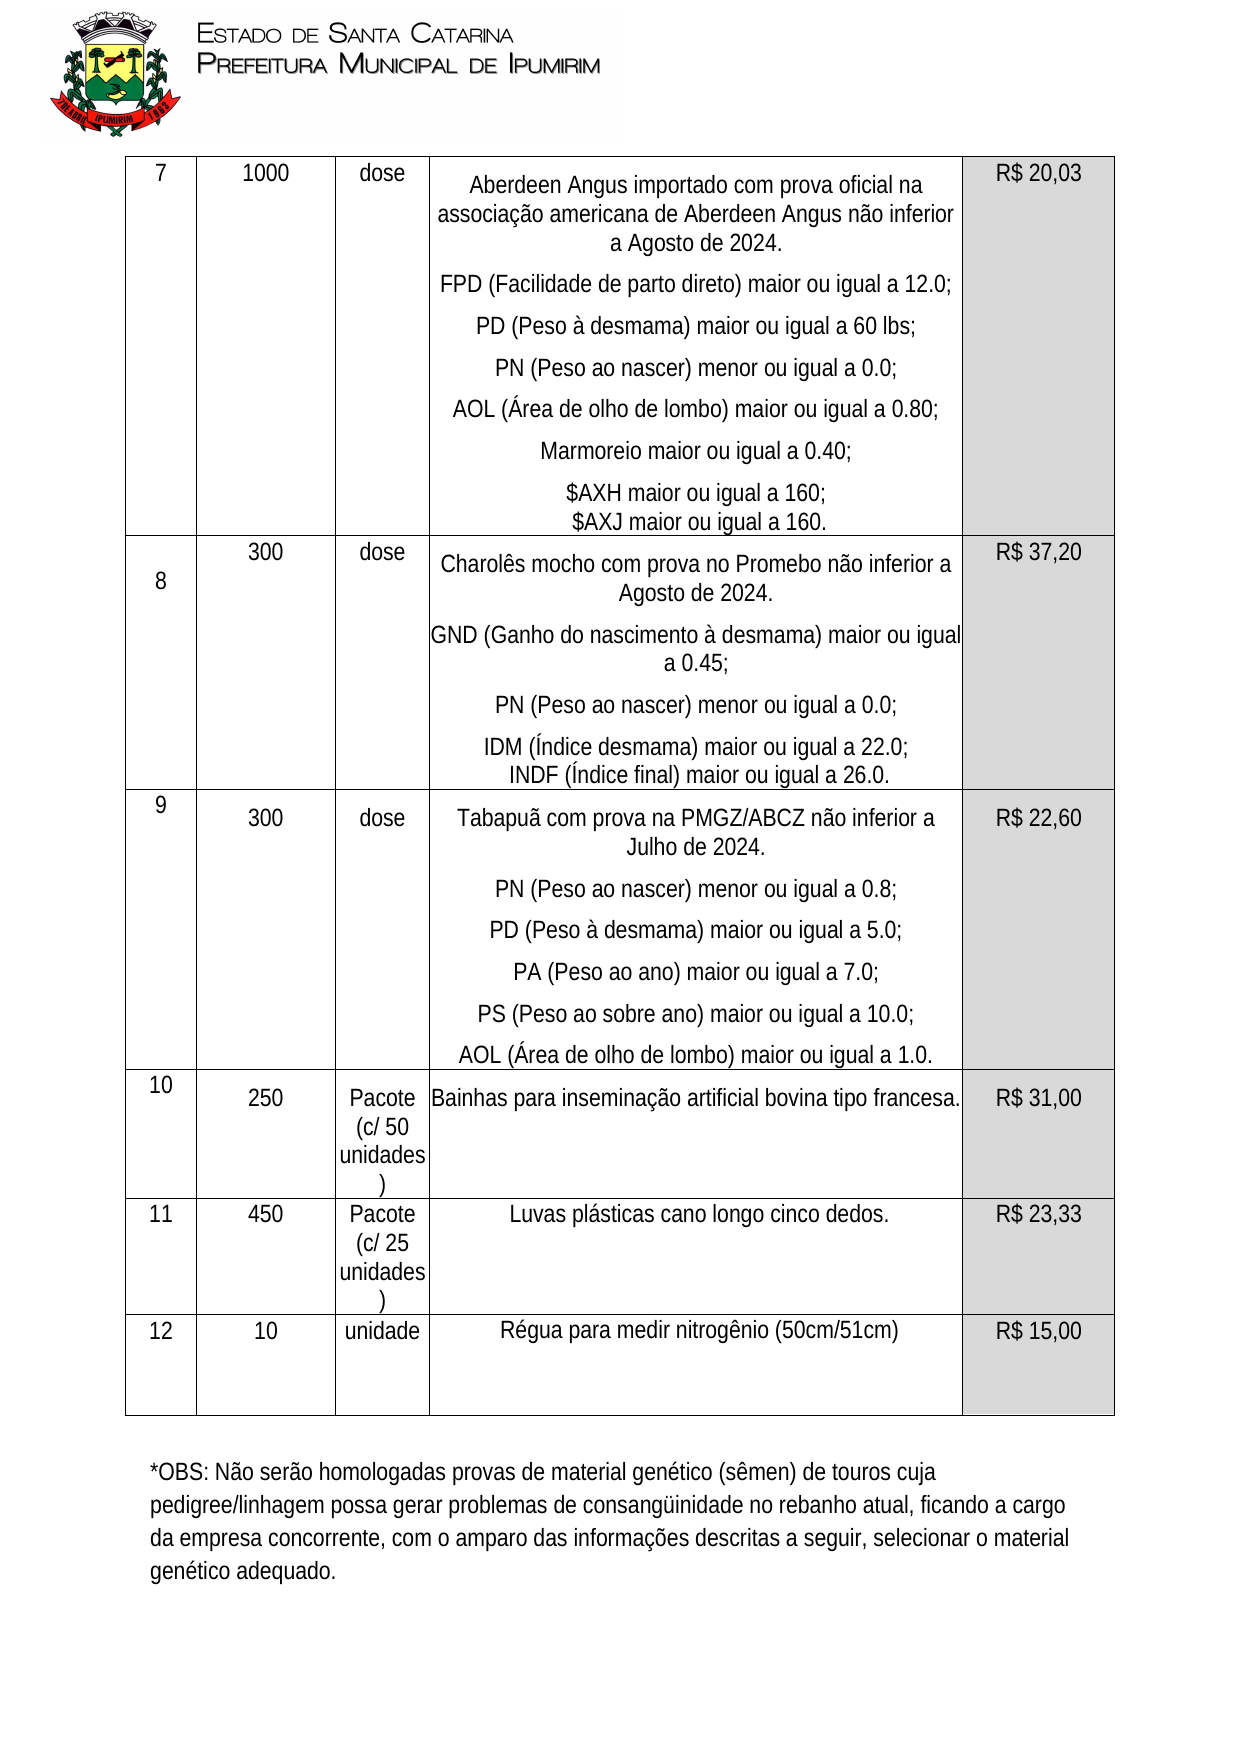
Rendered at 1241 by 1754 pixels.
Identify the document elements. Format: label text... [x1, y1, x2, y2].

table_cell 10 [197, 1315, 335, 1414]
table_cell R$ 23,33 [963, 1199, 1114, 1314]
table_cell Aberdeen Angus importado com prova oficial na associação americana de Aberdeen Angus não inferior a Agosto de 2024. FPD (Facilidade de parto direto) maior ou igual a 12.0; PD (Peso à desmama) maior ou igual a 60 lbs; PN (Peso ao nascer) menor ou igual a 0.0; AOL (Área de olho de lombo) maior ou igual a 0.80; Marmoreio maior ou igual a 0.40; $AXH maior ou igual a 160; $AXJ maior ou igual a 160. [430, 157, 962, 535]
table_cell 300 [197, 536, 335, 789]
table_cell dose [336, 157, 429, 535]
table_cell 10 [126, 1070, 196, 1198]
table_cell Luvas plásticas cano longo cinco dedos. [430, 1199, 962, 1314]
table_cell R$ 20,03 [963, 157, 1114, 535]
table_cell 250 [197, 1070, 335, 1198]
table_cell Tabapuã com prova na PMGZ/ABCZ não inferior a Julho de 2024. PN (Peso ao nascer) menor ou igual a 0.8; PD (Peso à desmama) maior ou igual a 5.0; PA (Peso ao ano) maior ou igual a 7.0; PS (Peso ao sobre ano) maior ou igual a 10.0; AOL (Área de olho de lombo) maior ou igual a 1.0. [430, 790, 962, 1069]
table_cell unidade [336, 1315, 429, 1414]
text *OBS: Não serão homologadas provas de material genético (sêmen) de touros cuja pedigree/linhagem possa gerar problemas de consangüinidade no rebanho atual, ficando a cargo da empresa concorrente, com o amparo das informações descritas a seguir, selecionar o material genético adequado. [150, 1457, 1090, 1585]
picture [41, 7, 620, 143]
table_cell 450 [197, 1199, 335, 1314]
table_cell Charolês mocho com prova no Promebo não inferior a Agosto de 2024. GND (Ganho do nascimento à desmama) maior ou igual a 0.45; PN (Peso ao nascer) menor ou igual a 0.0; IDM (Índice desmama) maior ou igual a 22.0; INDF (Índice final) maior ou igual a 26.0. [430, 536, 962, 789]
table_cell Régua para medir nitrogênio (50cm/51cm) [430, 1315, 962, 1414]
table_cell 12 [126, 1315, 196, 1414]
table_cell Pacote (c/ 50 unidades) [336, 1070, 429, 1198]
table_cell dose [336, 536, 429, 789]
table_cell dose [336, 790, 429, 1069]
table_cell 7 [126, 157, 196, 535]
table_cell R$ 31,00 [963, 1070, 1114, 1198]
table_cell 9 [126, 790, 196, 1069]
table_cell R$ 22,60 [963, 790, 1114, 1069]
table_cell 1000 [197, 157, 335, 535]
table_cell 300 [197, 790, 335, 1069]
table_cell 11 [126, 1199, 196, 1314]
table_cell Bainhas para inseminação artificial bovina tipo francesa. [430, 1070, 962, 1198]
table_cell R$ 37,20 [963, 536, 1114, 789]
table_cell R$ 15,00 [963, 1315, 1114, 1414]
table_cell 8 [126, 536, 196, 789]
table_cell Pacote (c/ 25 unidades) [336, 1199, 429, 1314]
